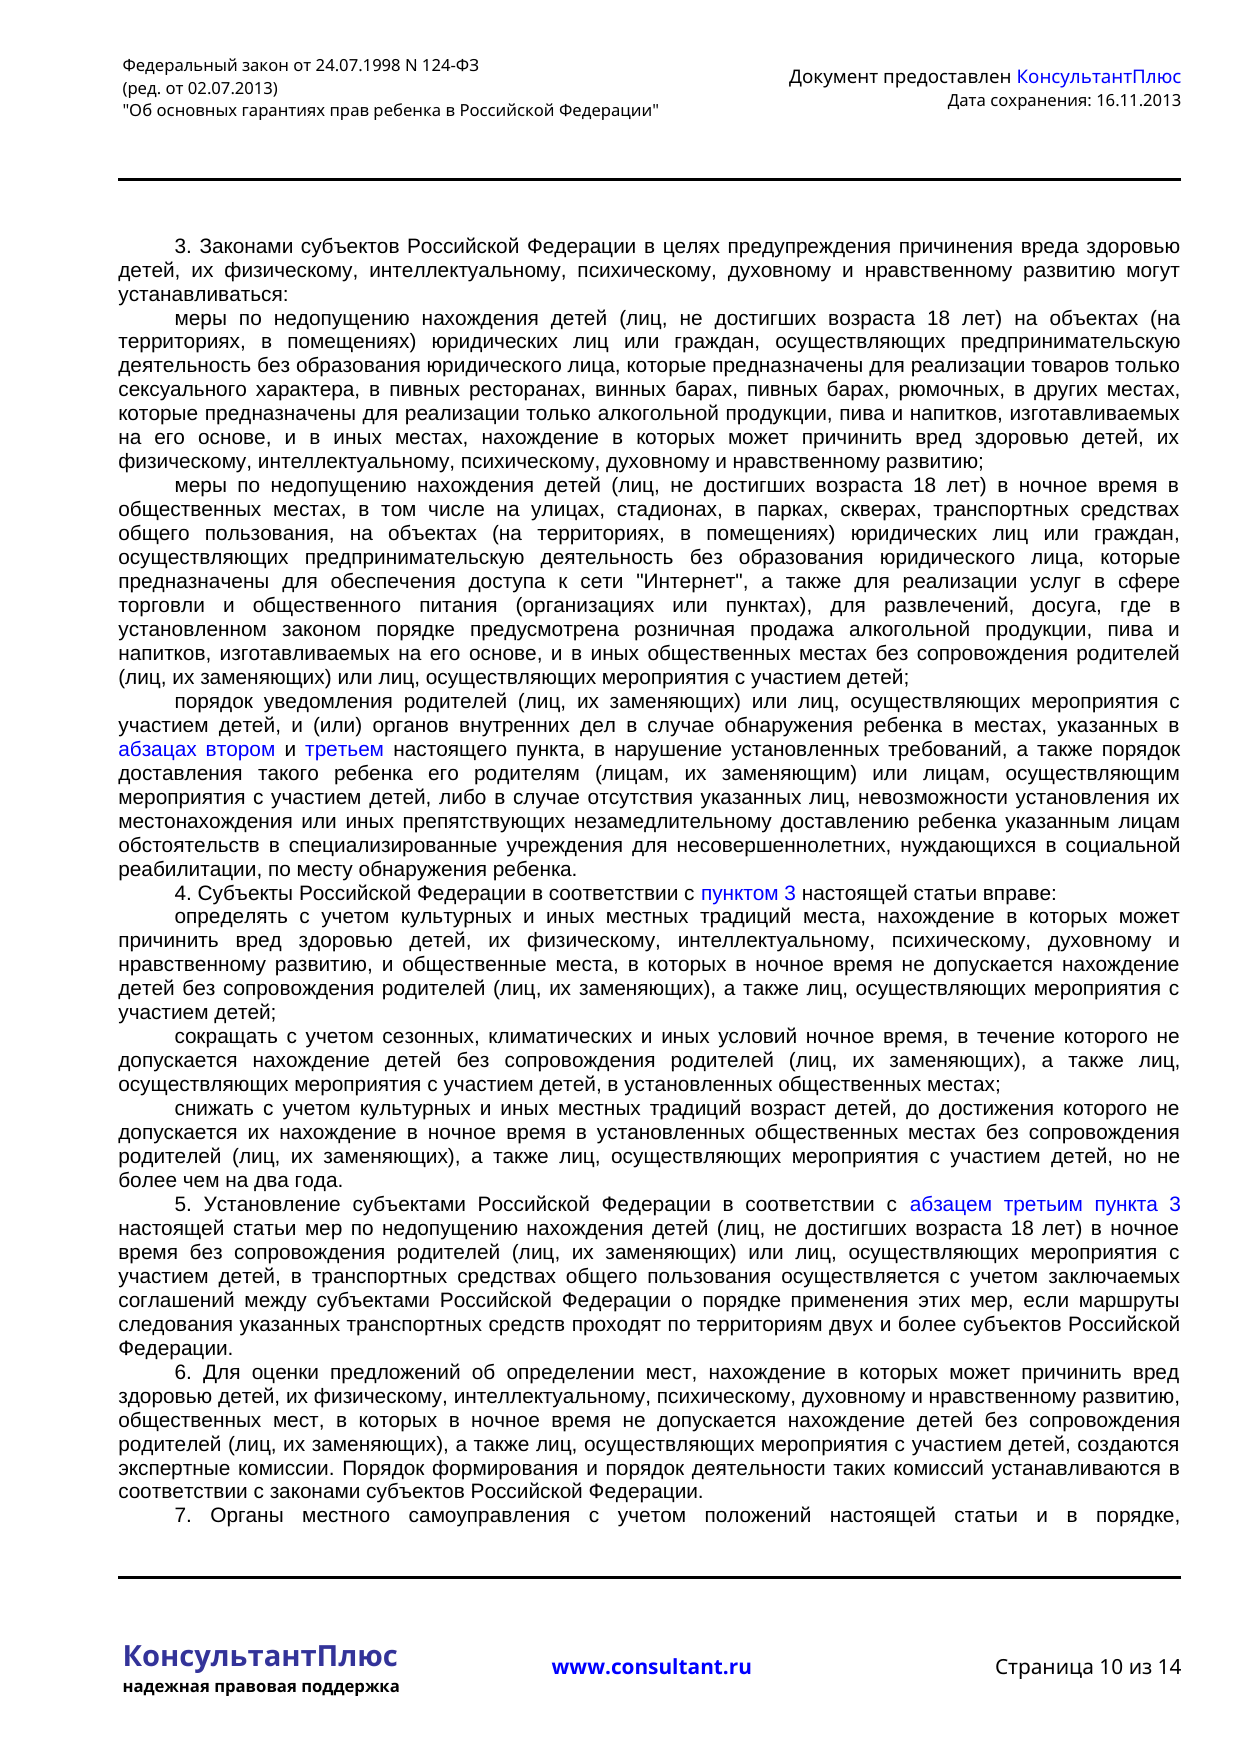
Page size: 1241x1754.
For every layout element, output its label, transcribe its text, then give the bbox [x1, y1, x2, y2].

text меры по недопущению нахождения детей (лиц, не достигших возраста 18 лет) на объектах (на территориях, в помещениях) юридических лиц или граждан, осуществляющих предпринимательскую деятельность без образования юридического лица, которые предназначены для реализации товаров только сексуального характера, в пивных ресторанах, винных барах, пивных барах, рюмочных, в других местах, которые предназначены для реализации только алкогольной продукции, пива и напитков, изготавливаемых на его основе, и в иных местах, нахождение в которых может причинить вред здоровью детей, их физическому, интеллектуальному, психическому, духовному и нравственному развитию; [118, 305, 1181, 473]
text 3. Законами субъектов Российской Федерации в целях предупреждения причинения вреда здоровью детей, их физическому, интеллектуальному, психическому, духовному и нравственному развитию могут устанавливаться: [118, 233, 1181, 305]
text 6. Для оценки предложений об определении мест, нахождение в которых может причинить вред здоровью детей, их физическому, интеллектуальному, психическому, духовному и нравственному развитию, общественных мест, в которых в ночное время не допускается нахождение детей без сопровождения родителей (лиц, их заменяющих), а также лиц, осуществляющих мероприятия с участием детей, создаются экспертные комиссии. Порядок формирования и порядок деятельности таких комиссий устанавливаются в соответствии с законами субъектов Российской Федерации. [118, 1359, 1181, 1503]
text 5. Установление субъектами Российской Федерации в соответствии с абзацем третьим пункта 3 настоящей статьи мер по недопущению нахождения детей (лиц, не достигших возраста 18 лет) в ночное время без сопровождения родителей (лиц, их заменяющих) или лиц, осуществляющих мероприятия с участием детей, в транспортных средствах общего пользования осуществляется с учетом заключаемых соглашений между субъектами Российской Федерации о порядке применения этих мер, если маршруты следования указанных транспортных средств проходят по территориям двух и более субъектов Российской Федерации. [118, 1192, 1181, 1359]
text порядок уведомления родителей (лиц, их заменяющих) или лиц, осуществляющих мероприятия с участием детей, и (или) органов внутренних дел в случае обнаружения ребенка в местах, указанных в абзацах втором и третьем настоящего пункта, в нарушение установленных требований, а также порядок доставления такого ребенка его родителям (лицам, их заменяющим) или лицам, осуществляющим мероприятия с участием детей, либо в случае отсутствия указанных лиц, невозможности установления их местонахождения или иных препятствующих незамедлительному доставлению ребенка указанным лицам обстоятельств в специализированные учреждения для несовершеннолетних, нуждающихся в социальной реабилитации, по месту обнаружения ребенка. [118, 689, 1181, 880]
text снижать с учетом культурных и иных местных традиций возраст детей, до достижения которого не допускается их нахождение в ночное время в установленных общественных местах без сопровождения родителей (лиц, их заменяющих), а также лиц, осуществляющих мероприятия с участием детей, но не более чем на два года. [118, 1096, 1181, 1192]
text определять с учетом культурных и иных местных традиций места, нахождение в которых может причинить вред здоровью детей, их физическому, интеллектуальному, психическому, духовному и нравственному развитию, и общественные места, в которых в ночное время не допускается нахождение детей без сопровождения родителей (лиц, их заменяющих), а также лиц, осуществляющих мероприятия с участием детей; [118, 904, 1181, 1024]
text сокращать с учетом сезонных, климатических и иных условий ночное время, в течение которого не допускается нахождение детей без сопровождения родителей (лиц, их заменяющих), а также лиц, осуществляющих мероприятия с участием детей, в установленных общественных местах; [118, 1024, 1181, 1096]
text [118, 1503, 1181, 1527]
text меры по недопущению нахождения детей (лиц, не достигших возраста 18 лет) в ночное время в общественных местах, в том числе на улицах, стадионах, в парках, скверах, транспортных средствах общего пользования, на объектах (на территориях, в помещениях) юридических лиц или граждан, осуществляющих предпринимательскую деятельность без образования юридического лица, которые предназначены для обеспечения доступа к сети "Интернет", а также для реализации услуг в сфере торговли и общественного питания (организациях или пунктах), для развлечений, досуга, где в установленном законом порядке предусмотрена розничная продажа алкогольной продукции, пива и напитков, изготавливаемых на его основе, и в иных общественных местах без сопровождения родителей (лиц, их заменяющих) или лиц, осуществляющих мероприятия с участием детей; [118, 473, 1181, 689]
text 4. Субъекты Российской Федерации в соответствии с пунктом 3 настоящей статьи вправе: [118, 880, 1181, 904]
